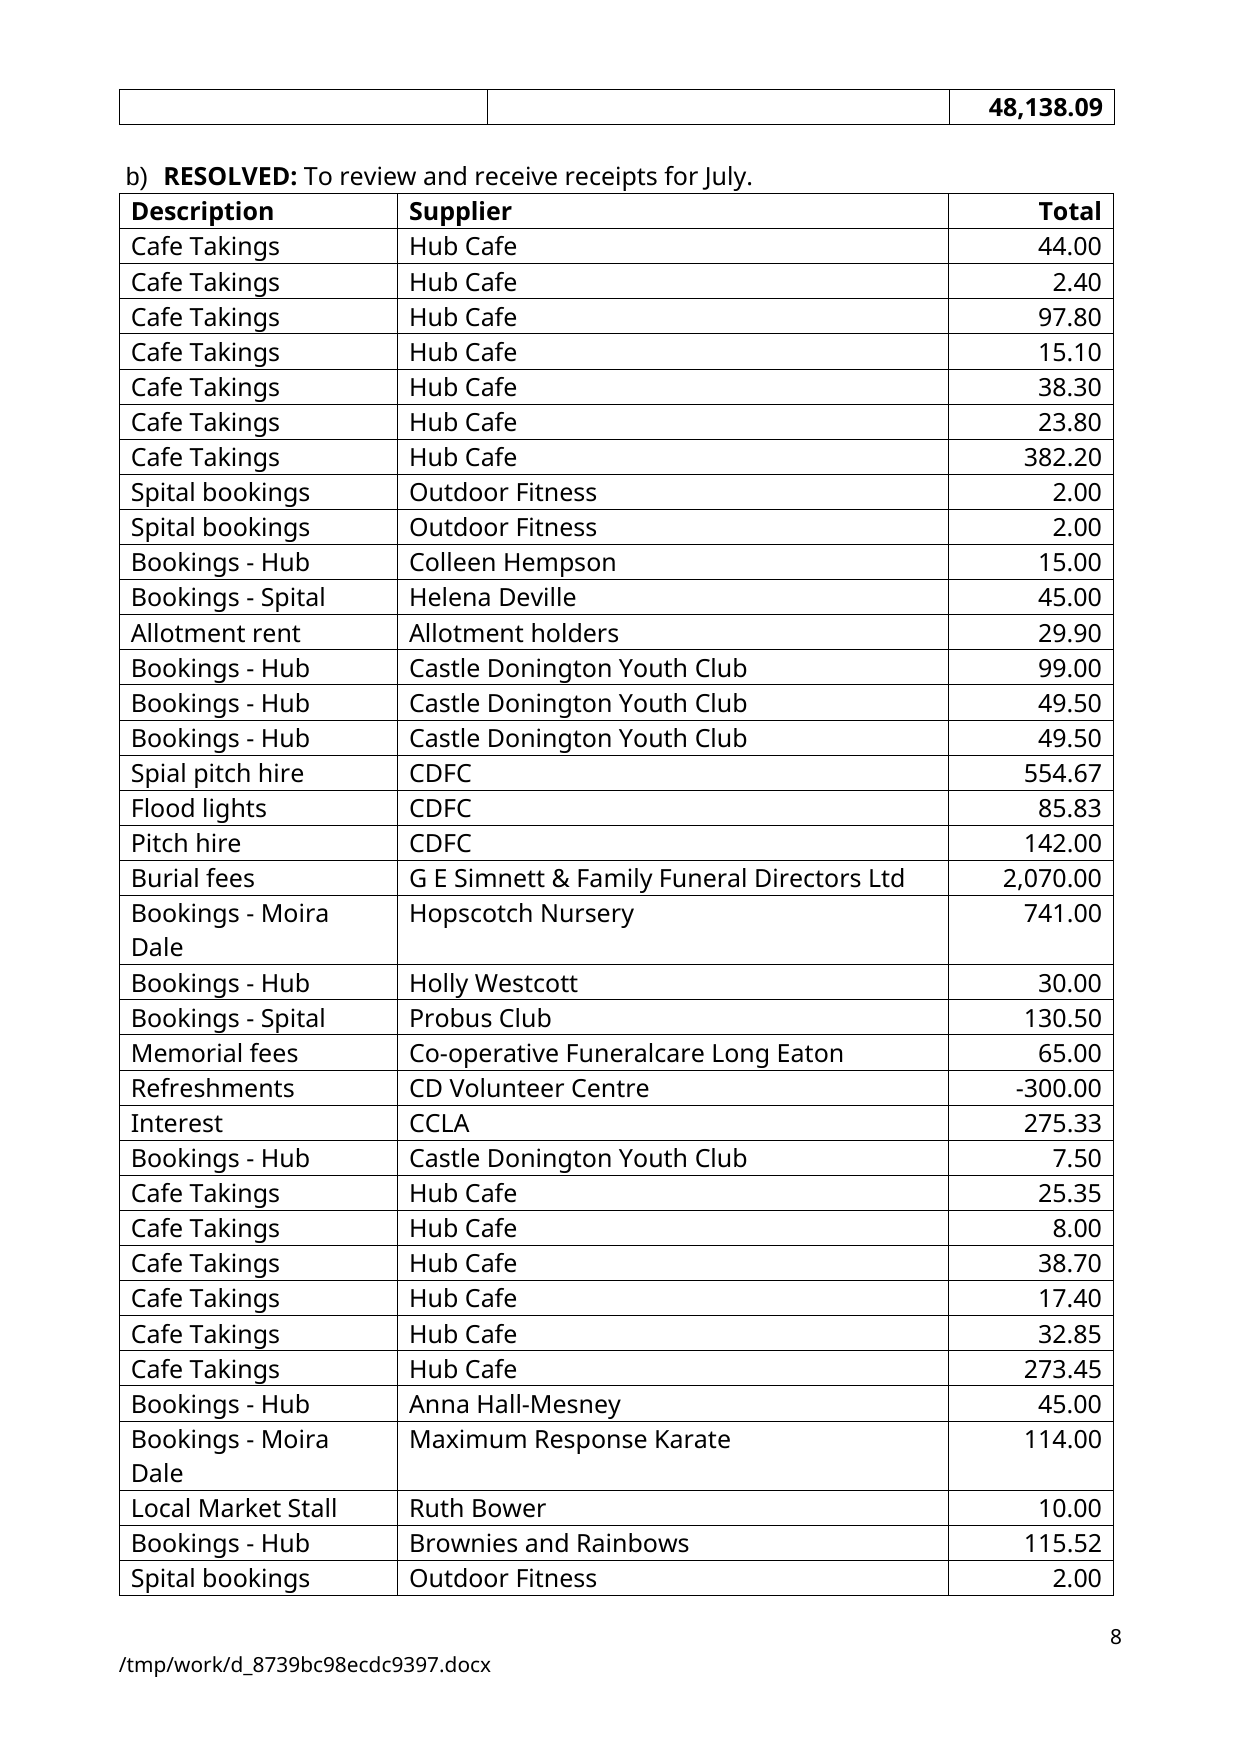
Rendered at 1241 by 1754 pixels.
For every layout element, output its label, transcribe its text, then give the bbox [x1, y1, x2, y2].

table_cell Helena Deville [398, 580, 948, 614]
table_cell Castle Donington Youth Club [398, 685, 948, 719]
table_cell Cafe Takings [120, 264, 397, 298]
table_cell Bookings - Hub [120, 545, 397, 579]
table_cell 85.83 [949, 791, 1113, 825]
table_cell Spial pitch hire [120, 756, 397, 790]
table_header Supplier [398, 194, 948, 228]
table_cell 99.00 [949, 650, 1113, 684]
table_cell Memorial fees [120, 1035, 397, 1069]
table_cell 65.00 [949, 1035, 1113, 1069]
table_cell 97.80 [949, 299, 1113, 333]
table_cell Pitch hire [120, 826, 397, 860]
table_cell Bookings - Hub [120, 1386, 397, 1421]
table_cell Bookings - Moira Dale [120, 1422, 397, 1490]
table_cell Castle Donington Youth Club [398, 1141, 948, 1175]
table_header Description [120, 194, 397, 228]
table_cell [120, 90, 487, 124]
table_cell 38.30 [949, 370, 1113, 403]
table_cell 49.50 [949, 721, 1113, 754]
table_cell 2.00 [949, 1561, 1113, 1595]
table_cell CCLA [398, 1106, 948, 1140]
table_cell Burial fees [120, 861, 397, 895]
table_cell 29.90 [949, 615, 1113, 649]
table_cell Cafe Takings [120, 1281, 397, 1315]
table_cell Cafe Takings [120, 1351, 397, 1385]
table_cell Brownies and Rainbows [398, 1526, 948, 1560]
table_cell 554.67 [949, 756, 1113, 790]
table_cell Bookings - Hub [120, 1141, 397, 1175]
table_cell Hub Cafe [398, 1351, 948, 1385]
table_cell Ruth Bower [398, 1491, 948, 1525]
table_cell Allotment rent [120, 615, 397, 649]
table_cell Spital bookings [120, 1561, 397, 1595]
table_cell Hub Cafe [398, 1281, 948, 1315]
table_cell 23.80 [949, 405, 1113, 439]
table_cell CDFC [398, 791, 948, 825]
table_cell Cafe Takings [120, 1176, 397, 1210]
table_cell Probus Club [398, 1000, 948, 1034]
table_cell 273.45 [949, 1351, 1113, 1385]
table_cell 45.00 [949, 1386, 1113, 1421]
table_cell Cafe Takings [120, 1316, 397, 1350]
table_cell Anna Hall-Mesney [398, 1386, 948, 1421]
table_cell 17.40 [949, 1281, 1113, 1315]
table_cell Cafe Takings [120, 299, 397, 333]
table_cell Spital bookings [120, 510, 397, 544]
table_cell Bookings - Hub [120, 721, 397, 754]
table_cell Bookings - Spital [120, 1000, 397, 1034]
table_cell [488, 90, 949, 124]
table_cell -300.00 [949, 1071, 1113, 1104]
table_cell Bookings - Hub [120, 1526, 397, 1560]
table_cell Hub Cafe [398, 440, 948, 474]
table_cell 32.85 [949, 1316, 1113, 1350]
table_cell 30.00 [949, 965, 1113, 999]
table_cell Hub Cafe [398, 1316, 948, 1350]
table_cell Holly Westcott [398, 965, 948, 999]
table_cell CD Volunteer Centre [398, 1071, 948, 1104]
table_cell 382.20 [949, 440, 1113, 474]
table_cell Cafe Takings [120, 229, 397, 263]
table_header Total [949, 194, 1113, 228]
table_cell Colleen Hempson [398, 545, 948, 579]
table_cell 48,138.09 [950, 90, 1114, 124]
table_cell 49.50 [949, 685, 1113, 719]
table_cell Cafe Takings [120, 405, 397, 439]
table_cell 10.00 [949, 1491, 1113, 1525]
table_cell Outdoor Fitness [398, 475, 948, 509]
table_cell 115.52 [949, 1526, 1113, 1560]
table_cell Spital bookings [120, 475, 397, 509]
table_cell 741.00 [949, 896, 1113, 964]
table_cell Hub Cafe [398, 299, 948, 333]
table_cell Refreshments [120, 1071, 397, 1104]
table_cell Bookings - Hub [120, 685, 397, 719]
table_cell Local Market Stall [120, 1491, 397, 1525]
table_cell 44.00 [949, 229, 1113, 263]
table_cell 45.00 [949, 580, 1113, 614]
table_cell 2.00 [949, 475, 1113, 509]
list RESOLVED: To review and receive receipts for July. [126, 159, 1121, 193]
table_cell 2.00 [949, 510, 1113, 544]
table_cell 2,070.00 [949, 861, 1113, 895]
table_cell 114.00 [949, 1422, 1113, 1490]
table_cell Hub Cafe [398, 405, 948, 439]
table_cell 275.33 [949, 1106, 1113, 1140]
table_cell Hub Cafe [398, 264, 948, 298]
table_cell CDFC [398, 756, 948, 790]
table_cell Cafe Takings [120, 334, 397, 368]
table_cell 38.70 [949, 1246, 1113, 1280]
table_cell 7.50 [949, 1141, 1113, 1175]
table_cell Hub Cafe [398, 1211, 948, 1245]
table_cell Cafe Takings [120, 1211, 397, 1245]
table_cell Castle Donington Youth Club [398, 721, 948, 754]
table_cell Bookings - Moira Dale [120, 896, 397, 964]
table_cell Outdoor Fitness [398, 510, 948, 544]
table_cell Castle Donington Youth Club [398, 650, 948, 684]
table_cell Interest [120, 1106, 397, 1140]
table_cell Outdoor Fitness [398, 1561, 948, 1595]
table_cell Hub Cafe [398, 229, 948, 263]
table_cell 142.00 [949, 826, 1113, 860]
table_cell Hub Cafe [398, 1176, 948, 1210]
table_cell Cafe Takings [120, 370, 397, 403]
table_cell Cafe Takings [120, 440, 397, 474]
table_cell CDFC [398, 826, 948, 860]
table_cell Hopscotch Nursery [398, 896, 948, 964]
table_cell 2.40 [949, 264, 1113, 298]
table_cell Hub Cafe [398, 334, 948, 368]
table_cell 15.10 [949, 334, 1113, 368]
table_cell Bookings - Hub [120, 965, 397, 999]
table_cell 8.00 [949, 1211, 1113, 1245]
table_cell Maximum Response Karate [398, 1422, 948, 1490]
table_cell 25.35 [949, 1176, 1113, 1210]
table_cell Bookings - Hub [120, 650, 397, 684]
table_cell Flood lights [120, 791, 397, 825]
table_cell Hub Cafe [398, 1246, 948, 1280]
table_cell Co-operative Funeralcare Long Eaton [398, 1035, 948, 1069]
table_cell Hub Cafe [398, 370, 948, 403]
table_cell Bookings - Spital [120, 580, 397, 614]
table_cell Allotment holders [398, 615, 948, 649]
table_cell G E Simnett & Family Funeral Directors Ltd [398, 861, 948, 895]
table_cell 130.50 [949, 1000, 1113, 1034]
table_cell 15.00 [949, 545, 1113, 579]
table_cell Cafe Takings [120, 1246, 397, 1280]
